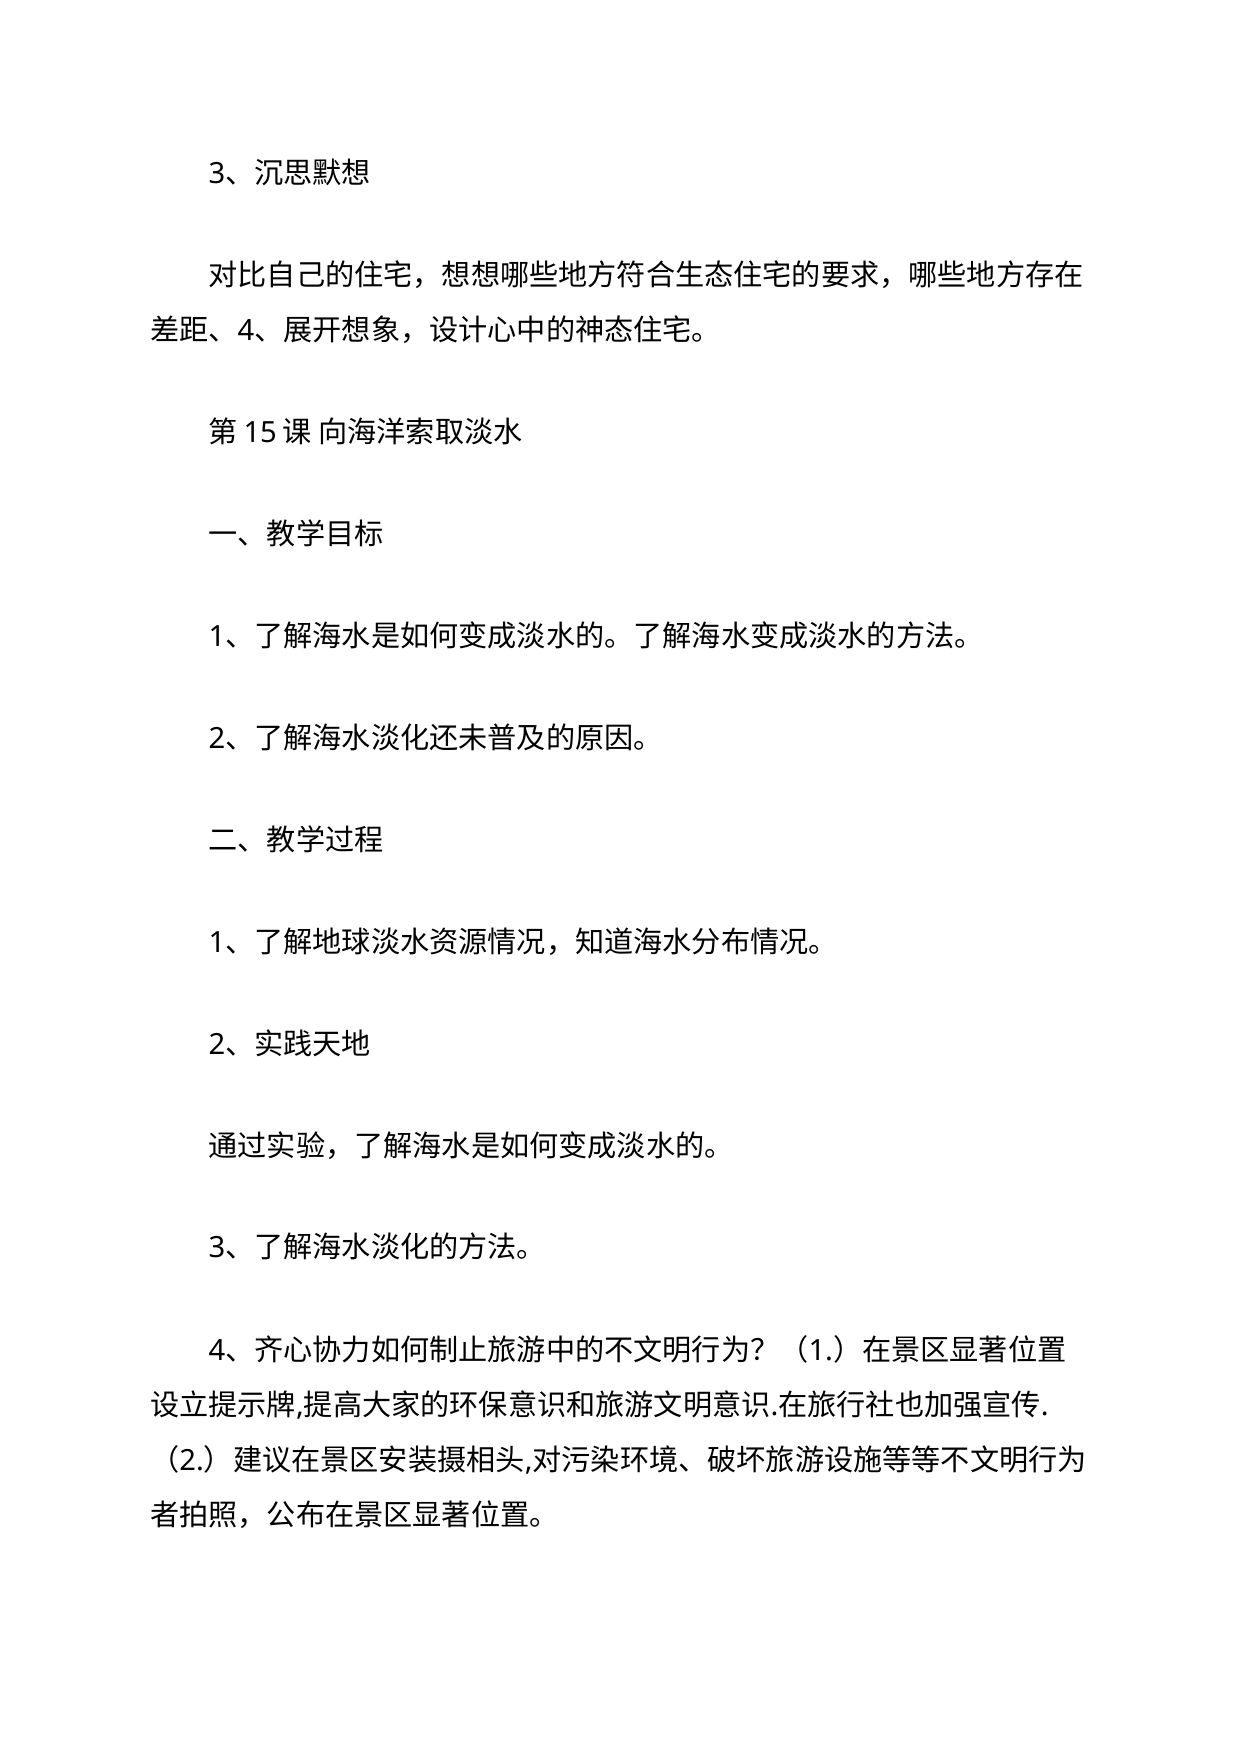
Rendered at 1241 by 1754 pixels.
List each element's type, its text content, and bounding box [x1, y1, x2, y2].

text 2、了解海水淡化还未普及的原因。 [150, 714, 1090, 757]
text 第15课 向海洋索取淡水 [150, 409, 1090, 451]
text 一、教学目标 [150, 511, 1090, 553]
text 通过实验，了解海水是如何变成淡水的。 [150, 1122, 1090, 1164]
text 二、教学过程 [150, 817, 1090, 859]
text 1、了解海水是如何变成淡水的。了解海水变成淡水的方法。 [150, 613, 1090, 655]
text 3、了解海水淡化的方法。 [150, 1224, 1090, 1266]
text 3、沉思默想 [150, 150, 1090, 192]
text 1、了解地球淡水资源情况，知道海水分布情况。 [150, 918, 1090, 961]
text 2、实践天地 [150, 1020, 1090, 1063]
text 对比自己的住宅，想想哪些地方符合生态住宅的要求，哪些地方存在差距、4、展开想象，设计心中的神态住宅。 [150, 252, 1090, 349]
text 4、齐心协力如何制止旅游中的不文明行为？（1.）在景区显著位置设立提示牌,提高大家的环保意识和旅游文明意识.在旅行社也加强宣传.（2.）建议在景区安装摄相头,对污染环境、破坏旅游设施等等不文明行为者拍照，公布在景区显著位置。 [150, 1326, 1090, 1533]
